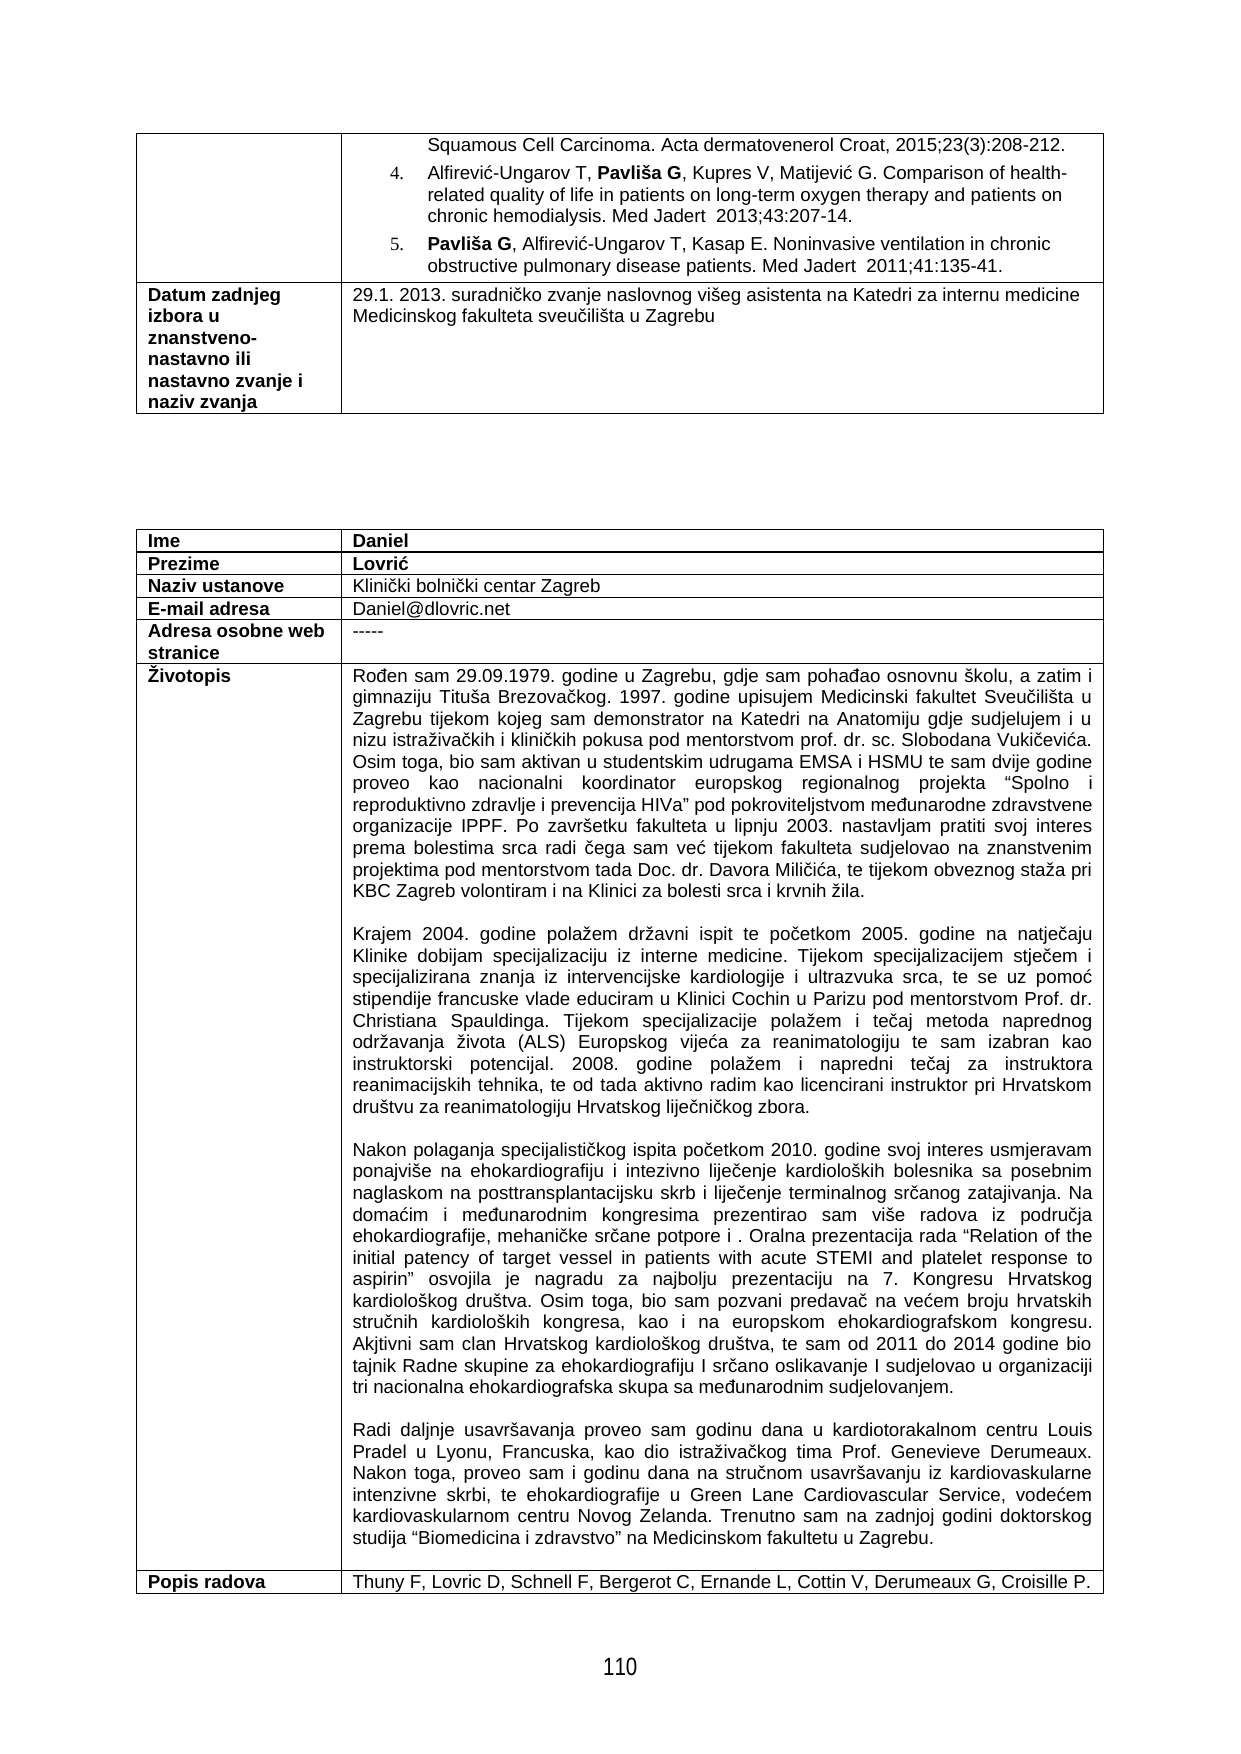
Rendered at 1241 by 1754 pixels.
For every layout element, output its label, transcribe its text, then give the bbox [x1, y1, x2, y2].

table_header Daniel [342, 530, 1103, 551]
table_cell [342, 1571, 1103, 1593]
table_cell ----- [342, 620, 1103, 663]
table_cell Životopis [137, 664, 341, 1570]
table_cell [137, 1571, 341, 1593]
table_header Ime [137, 530, 341, 551]
table_cell Adresa osobne web stranice [137, 620, 341, 663]
table_cell Prezime [137, 553, 341, 574]
table_cell Lovrić [342, 553, 1103, 574]
table_cell Klinički bolnički centar Zagreb [342, 575, 1103, 597]
table_cell E-mail adresa [137, 598, 341, 619]
table_cell Daniel@dlovric.net [342, 598, 1103, 619]
table_cell Datum zadnjeg izbora u znanstveno-nastavno ili nastavno zvanje i naziv zvanja [137, 283, 341, 413]
table_cell 29.1. 2013. suradničko zvanje naslovnog višeg asistenta na Katedri za internu medicine Medicinskog fakulteta sveučilišta u Zagrebu [342, 283, 1103, 413]
table_cell Rođen sam 29.09.1979. godine u Zagrebu, gdje sam pohađao osnovnu školu, a zatim i gimnaziju Tituša Brezovačkog. 1997. godine upisujem Medicinski fakultet Sveučilišta u Zagrebu tijekom kojeg sam demonstrator na Katedri na Anatomiju gdje sudjelujem i u nizu istraživačkih i kliničkih pokusa pod mentorstvom prof. dr. sc. Slobodana Vukičevića. Osim toga, bio sam aktivan u studentskim udrugama EMSA i HSMU te sam dvije godine proveo kao nacionalni koordinator europskog regionalnog projekta “Spolno i reproduktivno zdravlje i prevencija HIVa” pod pokroviteljstvom međunarodne zdravstvene organizacije IPPF. Po završetku fakulteta u lipnju 2003. nastavljam pratiti svoj interes prema bolestima srca radi čega sam već tijekom fakulteta sudjelovao na znanstvenim projektima pod mentorstvom tada Doc. dr. Davora Miličića, te tijekom obveznog staža pri KBC Zagreb volontiram i na Klinici za bolesti srca i krvnih žila. Krajem 2004. godine polažem državni ispit te početkom 2005. godine na natječaju Klinike dobijam specijalizaciju iz interne medicine. Tijekom specijalizacijem stječem i specijalizirana znanja iz intervencijske kardiologije i ultrazvuka srca, te se uz pomoć stipendije francuske vlade educiram u Klinici Cochin u Parizu pod mentorstvom Prof. dr. Christiana Spauldinga. Tijekom specijalizacije polažem i tečaj metoda naprednog održavanja života (ALS) Europskog vijeća za reanimatologiju te sam izabran kao instruktorski potencijal. 2008. godine polažem i napredni tečaj za instruktora reanimacijskih tehnika, te od tada aktivno radim kao licencirani instruktor pri Hrvatskom društvu za reanimatologiju Hrvatskog liječničkog zbora. Nakon polaganja specijalističkog ispita početkom 2010. godine svoj interes usmjeravam ponajviše na ehokardiografiju i intezivno liječenje kardioloških bolesnika sa posebnim naglaskom na posttransplantacijsku skrb i liječenje terminalnog srčanog zatajivanja. Na domaćim i međunarodnim kongresima prezentirao sam više radova iz područja ehokardiografije, mehaničke srčane potpore i . Oralna prezentacija rada “Relation of the initial patency of target vessel in patients with acute STEMI and platelet response to aspirin” osvojila je nagradu za najbolju prezentaciju na 7. Kongresu Hrvatskog kardiološkog društva. Osim toga, bio sam pozvani predavač na većem broju hrvatskih stručnih kardioloških kongresa, kao i na europskom ehokardiografskom kongresu. Akjtivni sam clan Hrvatskog kardiološkog društva, te sam od 2011 do 2014 godine bio tajnik Radne skupine za ehokardiografiju I srčano oslikavanje I sudjelovao u organizaciji tri nacionalna ehokardiografska skupa sa međunarodnim sudjelovanjem. Radi daljnje usavršavanja proveo sam godinu dana u kardiotorakalnom centru Louis Pradel u Lyonu, Francuska, kao dio istraživačkog tima Prof. Genevieve Derumeaux. Nakon toga, proveo sam i godinu dana na stručnom usavršavanju iz kardiovaskularne intenzivne skrbi, te ehokardiografije u Green Lane Cardiovascular Service, vodećem kardiovaskularnom centru Novog Zelanda. Trenutno sam na zadnjoj godini doktorskog studija “Biomedicina i zdravstvo” na Medicinskom fakultetu u Zagrebu. [342, 664, 1103, 1570]
table_cell Naziv ustanove [137, 575, 341, 597]
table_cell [137, 134, 341, 282]
